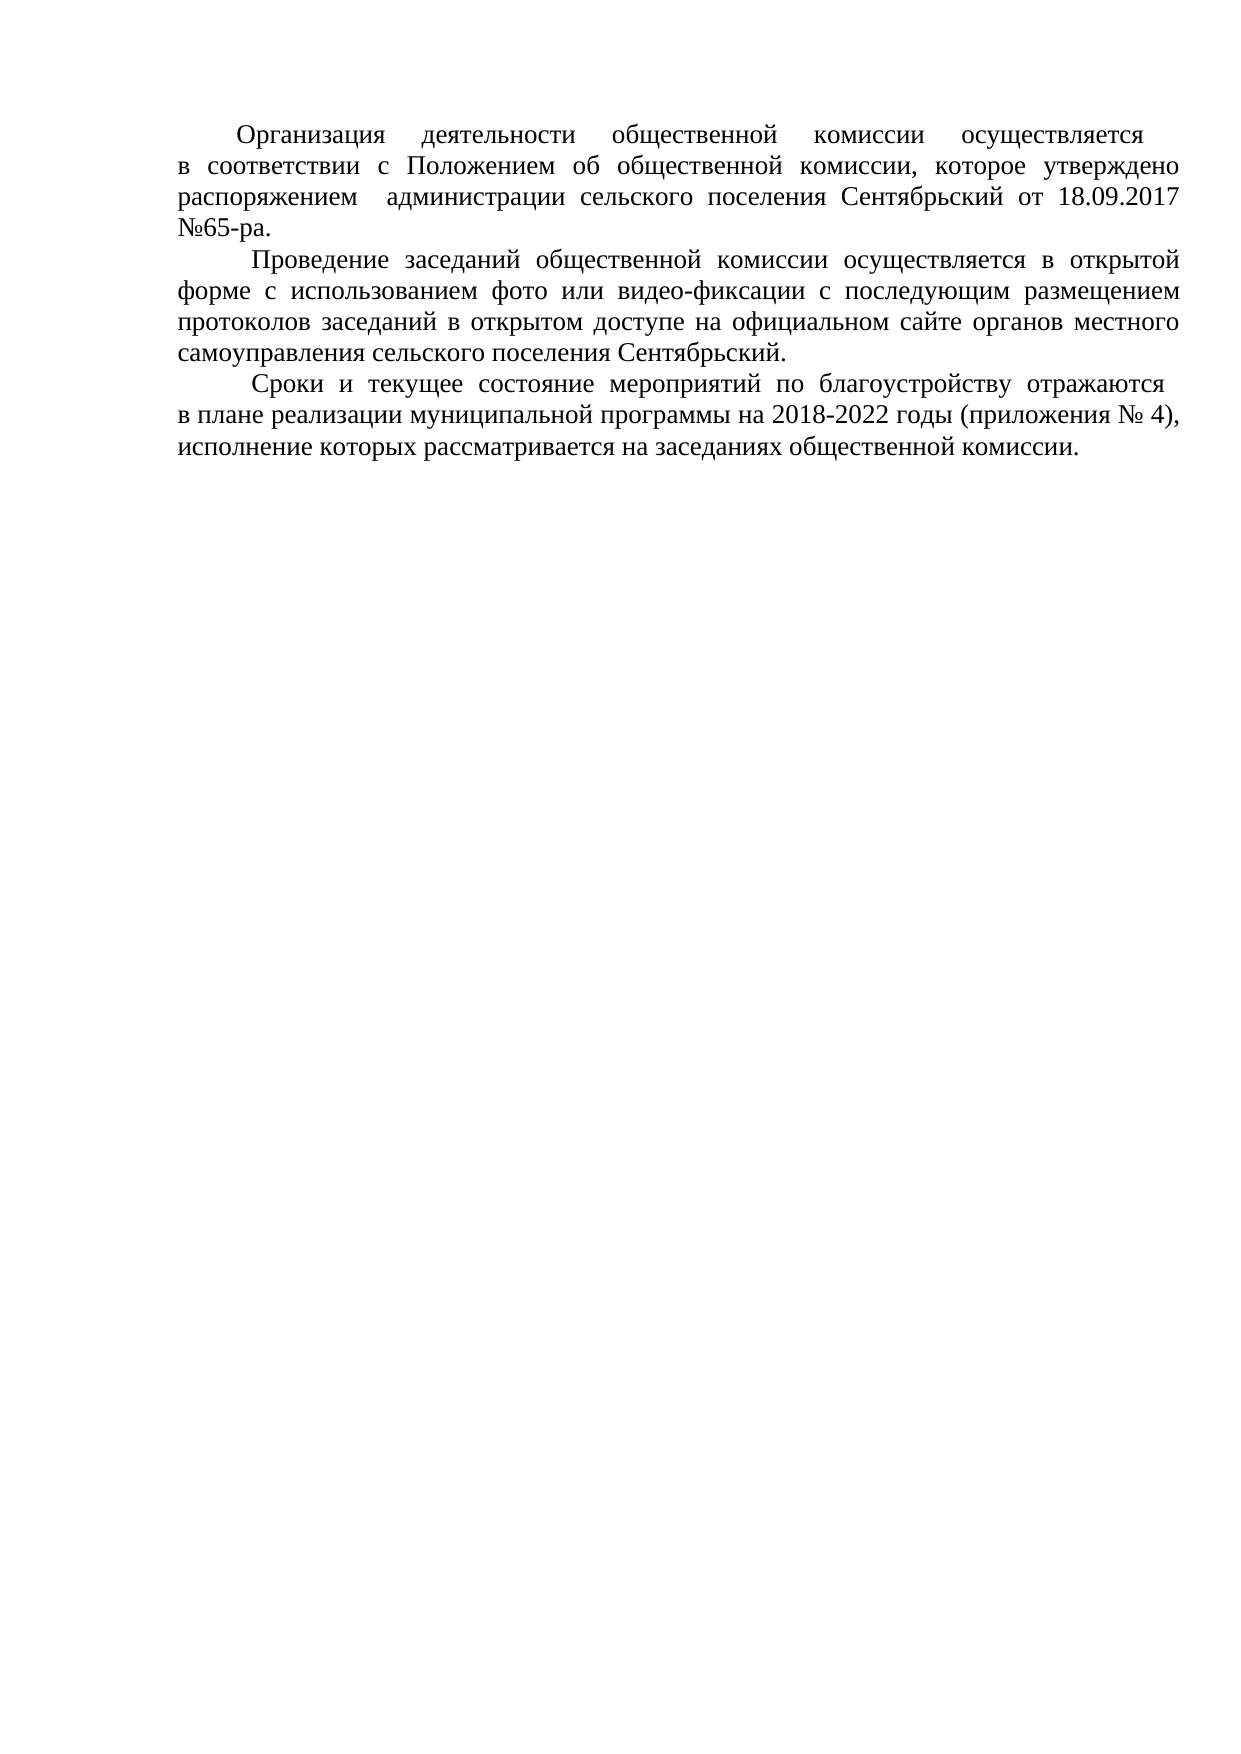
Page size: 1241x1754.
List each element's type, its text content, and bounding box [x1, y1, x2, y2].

text Проведение заседаний общественной комиссии осуществляется в открытой форме с использованием фото или видео-фиксации с последующим размещением протоколов заседаний в открытом доступе на официальном сайте органов местного самоуправления сельского поселения Сентябрьский. [177, 243, 1181, 367]
text Сроки и текущее состояние мероприятий по благоустройству отражаются в плане реализации муниципальной программы на 2018-2022 годы (приложения № 4), исполнение которых рассматривается на заседаниях общественной комиссии. [177, 367, 1181, 461]
text Организация деятельности общественной комиссии осуществляется в соответствии с Положением об общественной комиссии, которое утверждено распоряжением администрации сельского поселения Сентябрьский от 18.09.2017 №65-ра. [177, 118, 1181, 243]
